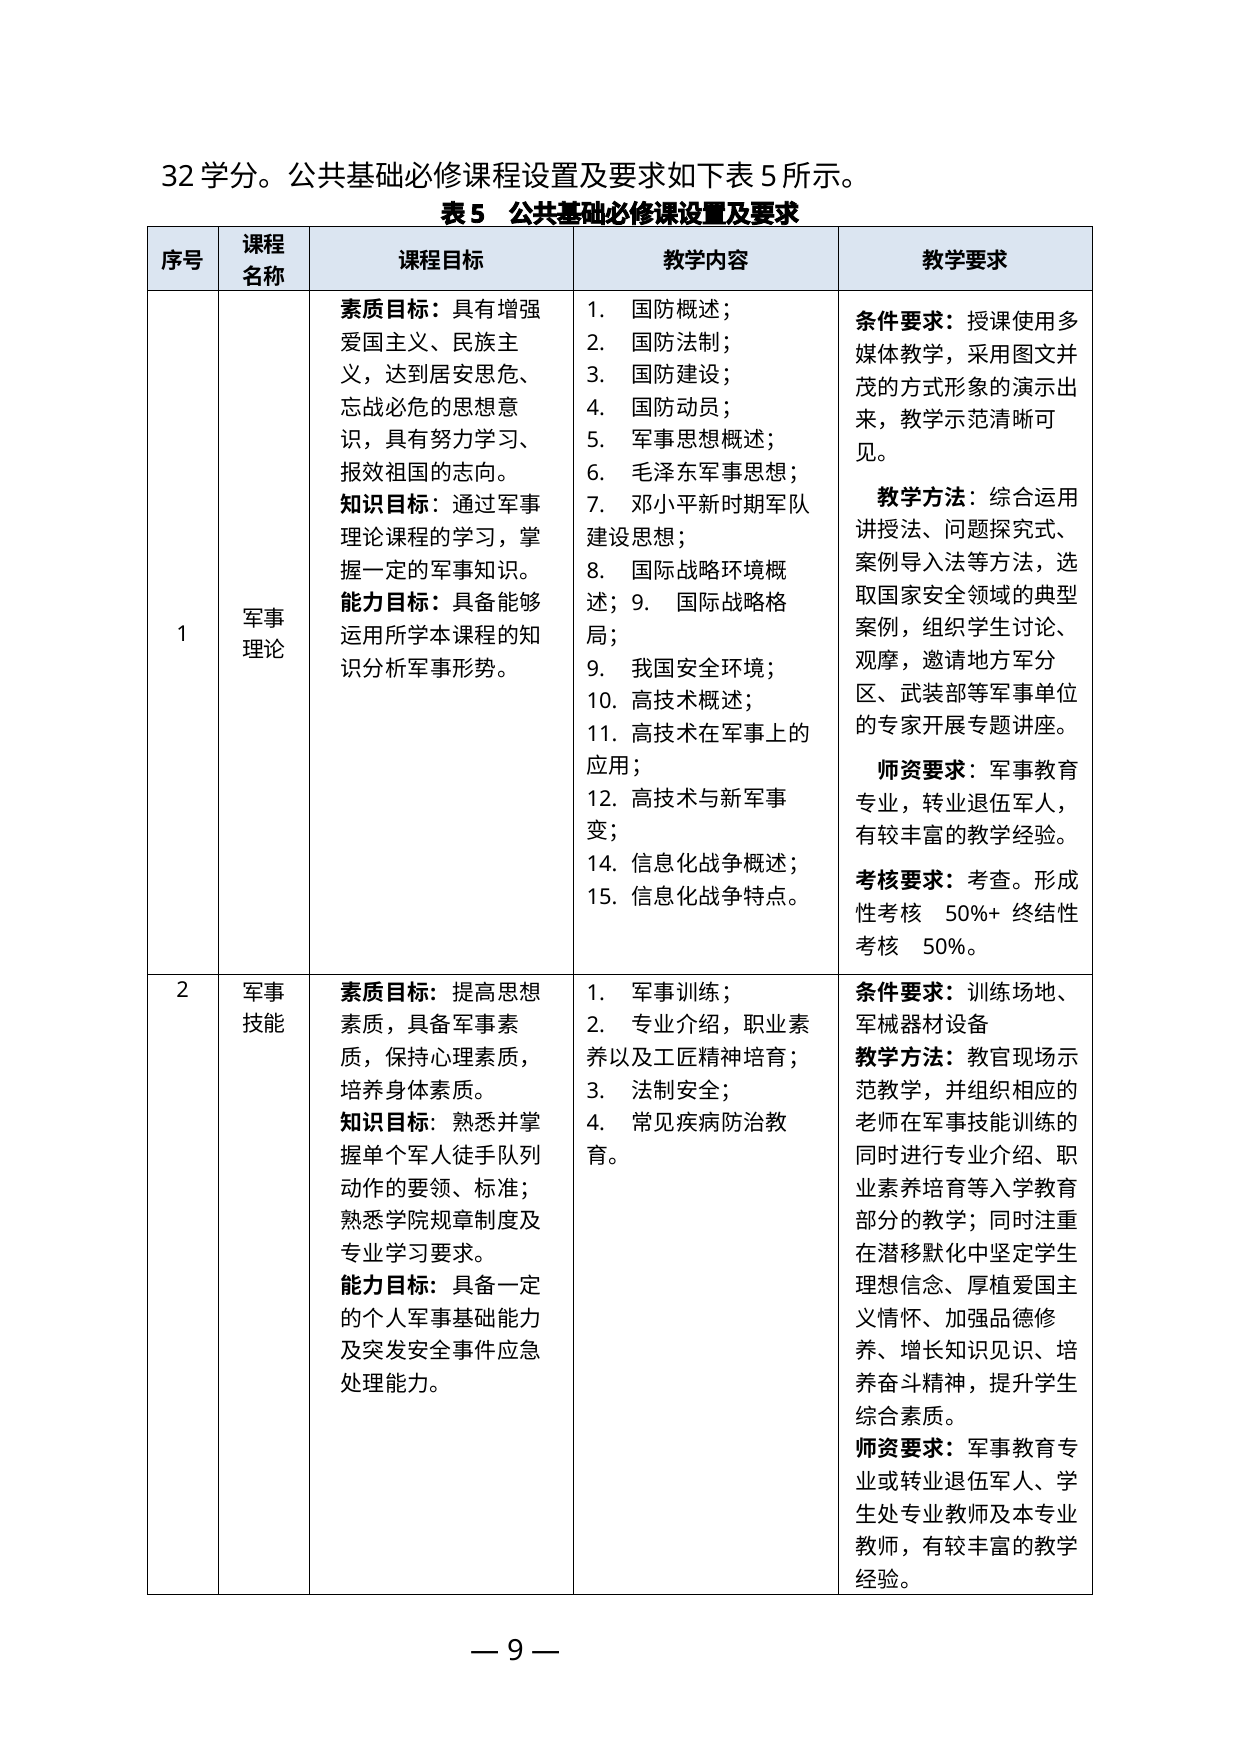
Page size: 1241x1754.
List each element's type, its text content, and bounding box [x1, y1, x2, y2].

table_cell 条件要求：授课使用多媒体教学，采用图文并茂的方式形象的演示出来，教学示范清晰可见。 教学方法：综合运用讲授法、问题探究式、案例导入法等方法，选取国家安全领域的典型案例，组织学生讨论、观摩，邀请地方军分区、武装部等军事单位的专家开展专题讲座。 师资要求：军事教育专业，转业退伍军人，有较丰富的教学经验。 考核要求：考查。形成性考核 50%+ 终结性考核 50%。 [839, 291, 1092, 973]
table_cell 2 [148, 975, 218, 1594]
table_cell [574, 975, 838, 1594]
table_cell 1 [148, 291, 218, 973]
table_cell 素质目标：具有增强爱国主义、民族主义，达到居安思危、忘战必危的思想意识，具有努力学习、报效祖国的志向。 知识目标：通过军事理论课程的学习，掌握一定的军事知识。 能力目标：具备能够运用所学本课程的知识分析军事形势。 [310, 291, 573, 973]
text 表5 公共基础必修课设置及要求 [161, 197, 1079, 226]
table_header 课程目标 [310, 227, 573, 290]
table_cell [310, 975, 573, 1594]
table_header 教学内容 [574, 227, 838, 290]
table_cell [839, 975, 1092, 1594]
table_header 课程 名称 [219, 227, 309, 290]
table_cell 军事 理论 [219, 291, 309, 973]
table_cell 军事 技能 [219, 975, 309, 1594]
table_header 序号 [148, 227, 218, 290]
table_cell 国防概述； 国防法制； 国防建设； 国防动员； 军事思想概述； 毛泽东军事思想； 邓小平新时期军队建设思想； 国际战略环境概述；9. 国际战略格局； 我国安全环境； 高技术概述； 高技术在军事上的应用； 高技术与新军事变； 14. 信息化战争概述；15. 信息化战争特点。 [574, 291, 838, 973]
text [161, 143, 1079, 197]
table_header 教学要求 [839, 227, 1092, 290]
